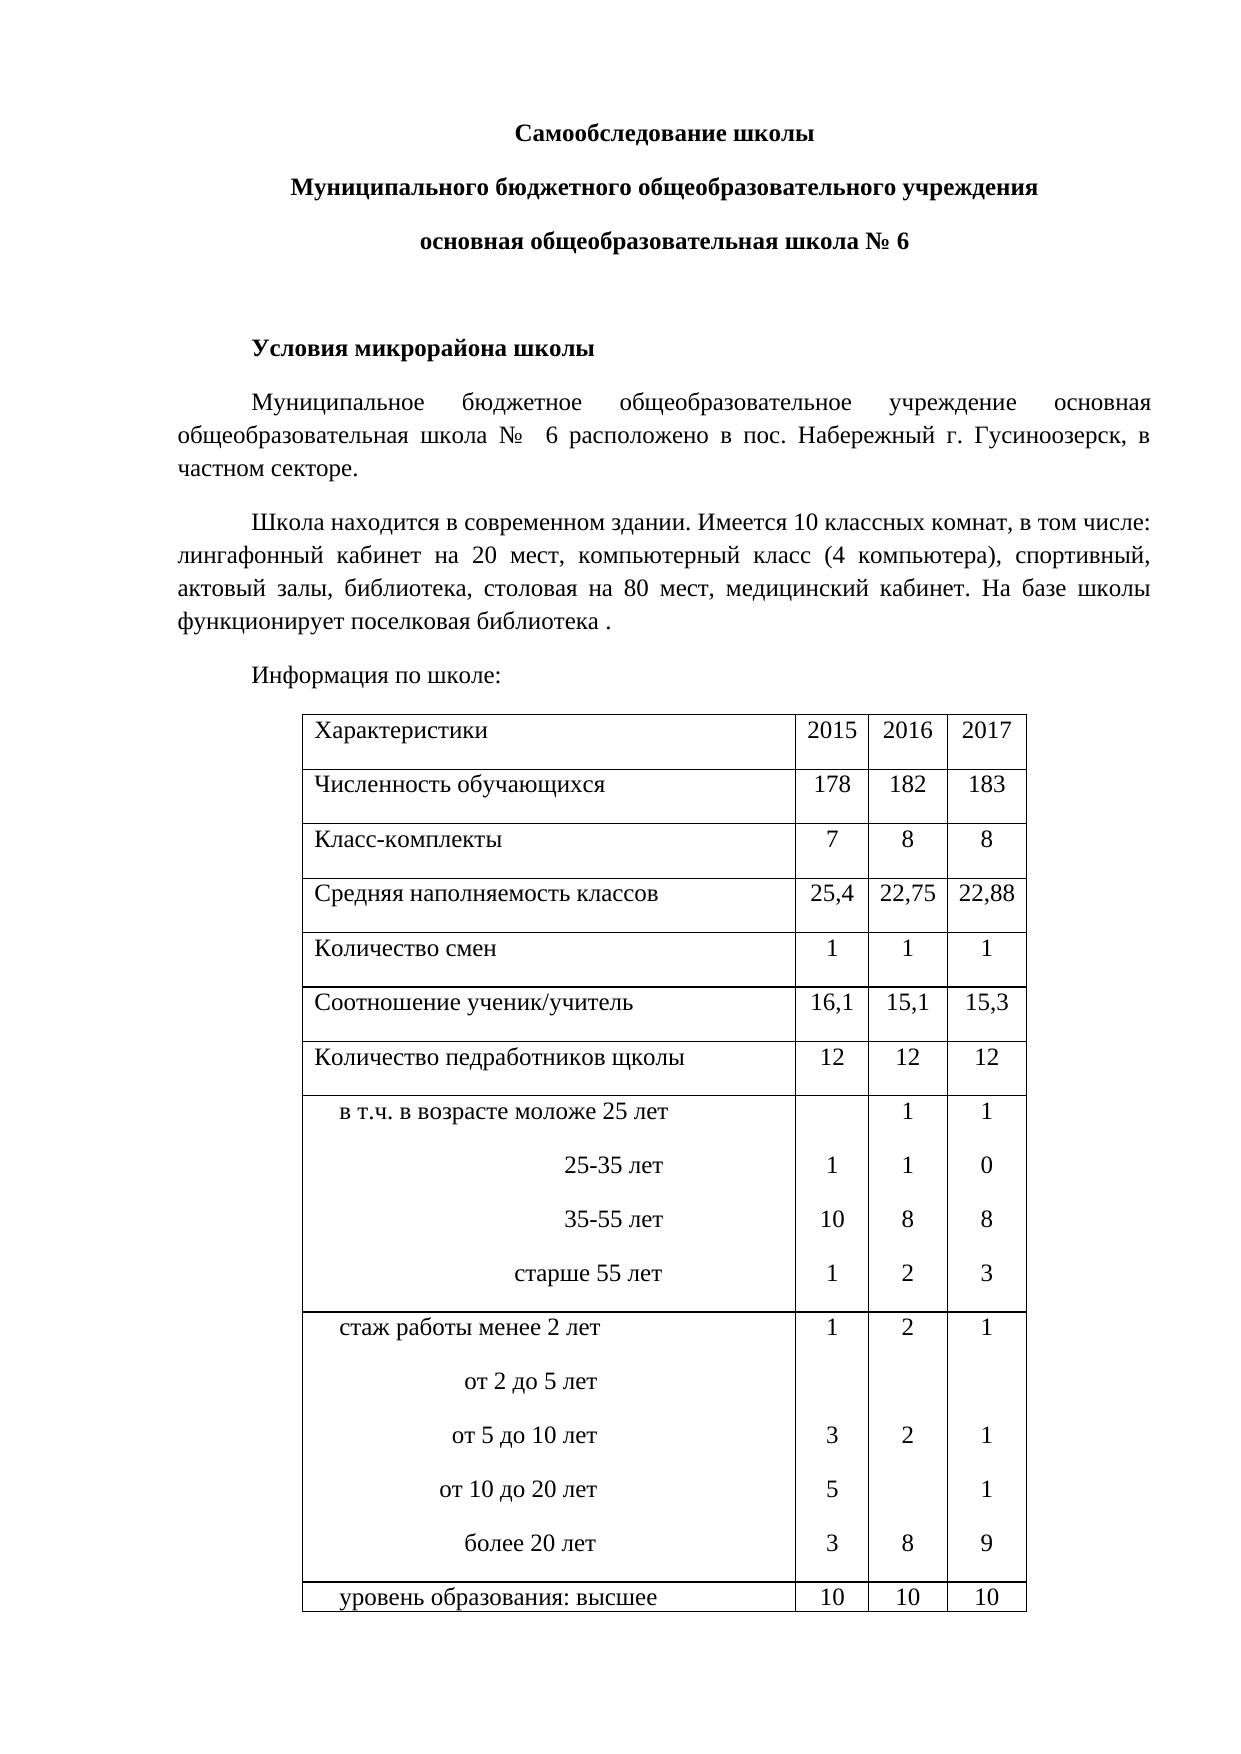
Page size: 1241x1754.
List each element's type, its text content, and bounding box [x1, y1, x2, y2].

table_cell 182 [869, 770, 947, 823]
table_cell Количество смен [303, 933, 795, 986]
table_cell 1 1 1 9 [948, 1313, 1026, 1581]
table_cell 22,88 [948, 879, 1026, 932]
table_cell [303, 1583, 795, 1611]
table_cell 10 2 [948, 1583, 1026, 1611]
text Муниципального бюджетного общеобразовательного учреждения [177, 172, 1152, 201]
table_cell 1 [948, 933, 1026, 986]
table_cell Количество педработников щколы [303, 1042, 795, 1095]
text Школа находится в современном здании. Имеется 10 классных комнат, в том числе: лингафонный кабинет на 20 мест, компьютерный класс (4 компьютера), спортивный, актовый залы, библиотека, столовая на 80 мест, медицинский кабинет. На базе школы функционирует поселковая библиотека . [177, 507, 1152, 635]
table_cell 7 [796, 824, 868, 877]
table_cell 183 [948, 770, 1026, 823]
table_cell 15,3 [948, 988, 1026, 1041]
table_header 2017 [948, 715, 1026, 768]
table_cell в т.ч. в возрасте моложе 25 лет 25-35 лет 35-55 лет старше 55 лет [303, 1096, 795, 1311]
table_header 2016 [869, 715, 947, 768]
text основная общеобразовательная школа № 6 [177, 226, 1152, 254]
text Информация по школе: [177, 660, 1152, 689]
text Самообследование школы [177, 118, 1152, 147]
table_cell 1 3 5 3 [796, 1313, 868, 1581]
table_cell 10 2 [796, 1583, 868, 1611]
table_cell стаж работы менее 2 лет от 2 до 5 лет от 5 до 10 лет от 10 до 20 лет более 20 лет [303, 1313, 795, 1581]
table_cell 8 [948, 824, 1026, 877]
table_cell 22,75 [869, 879, 947, 932]
table_cell 8 [869, 824, 947, 877]
table_cell 25,4 [796, 879, 868, 932]
table_cell 10 2 [869, 1583, 947, 1611]
table_cell 12 [796, 1042, 868, 1095]
table_cell Соотношение ученик/учитель [303, 988, 795, 1041]
table_header Характеристики [303, 715, 795, 768]
table_cell 1 [869, 933, 947, 986]
table_cell 1 10 1 [796, 1096, 868, 1311]
table_cell Класс-комплекты [303, 824, 795, 877]
table_cell 2 2 8 [869, 1313, 947, 1581]
table_cell 12 [948, 1042, 1026, 1095]
table_cell 1 0 8 3 [948, 1096, 1026, 1311]
table_cell 12 [869, 1042, 947, 1095]
table_cell Средняя наполняемость классов [303, 879, 795, 932]
table_cell Численность обучающихся [303, 770, 795, 823]
text Условия микрорайона школы [177, 333, 1152, 362]
text Муниципальное бюджетное общеобразовательное учреждение основная общеобразовательная школа № 6 расположено в пос. Набережный г. Гусиноозерск, в частном секторе. [177, 387, 1152, 482]
table_cell 16,1 [796, 988, 868, 1041]
table_cell 1 1 8 2 [869, 1096, 947, 1311]
table_cell 178 [796, 770, 868, 823]
table_header 2015 [796, 715, 868, 768]
table_cell 1 [796, 933, 868, 986]
table_cell 15,1 [869, 988, 947, 1041]
